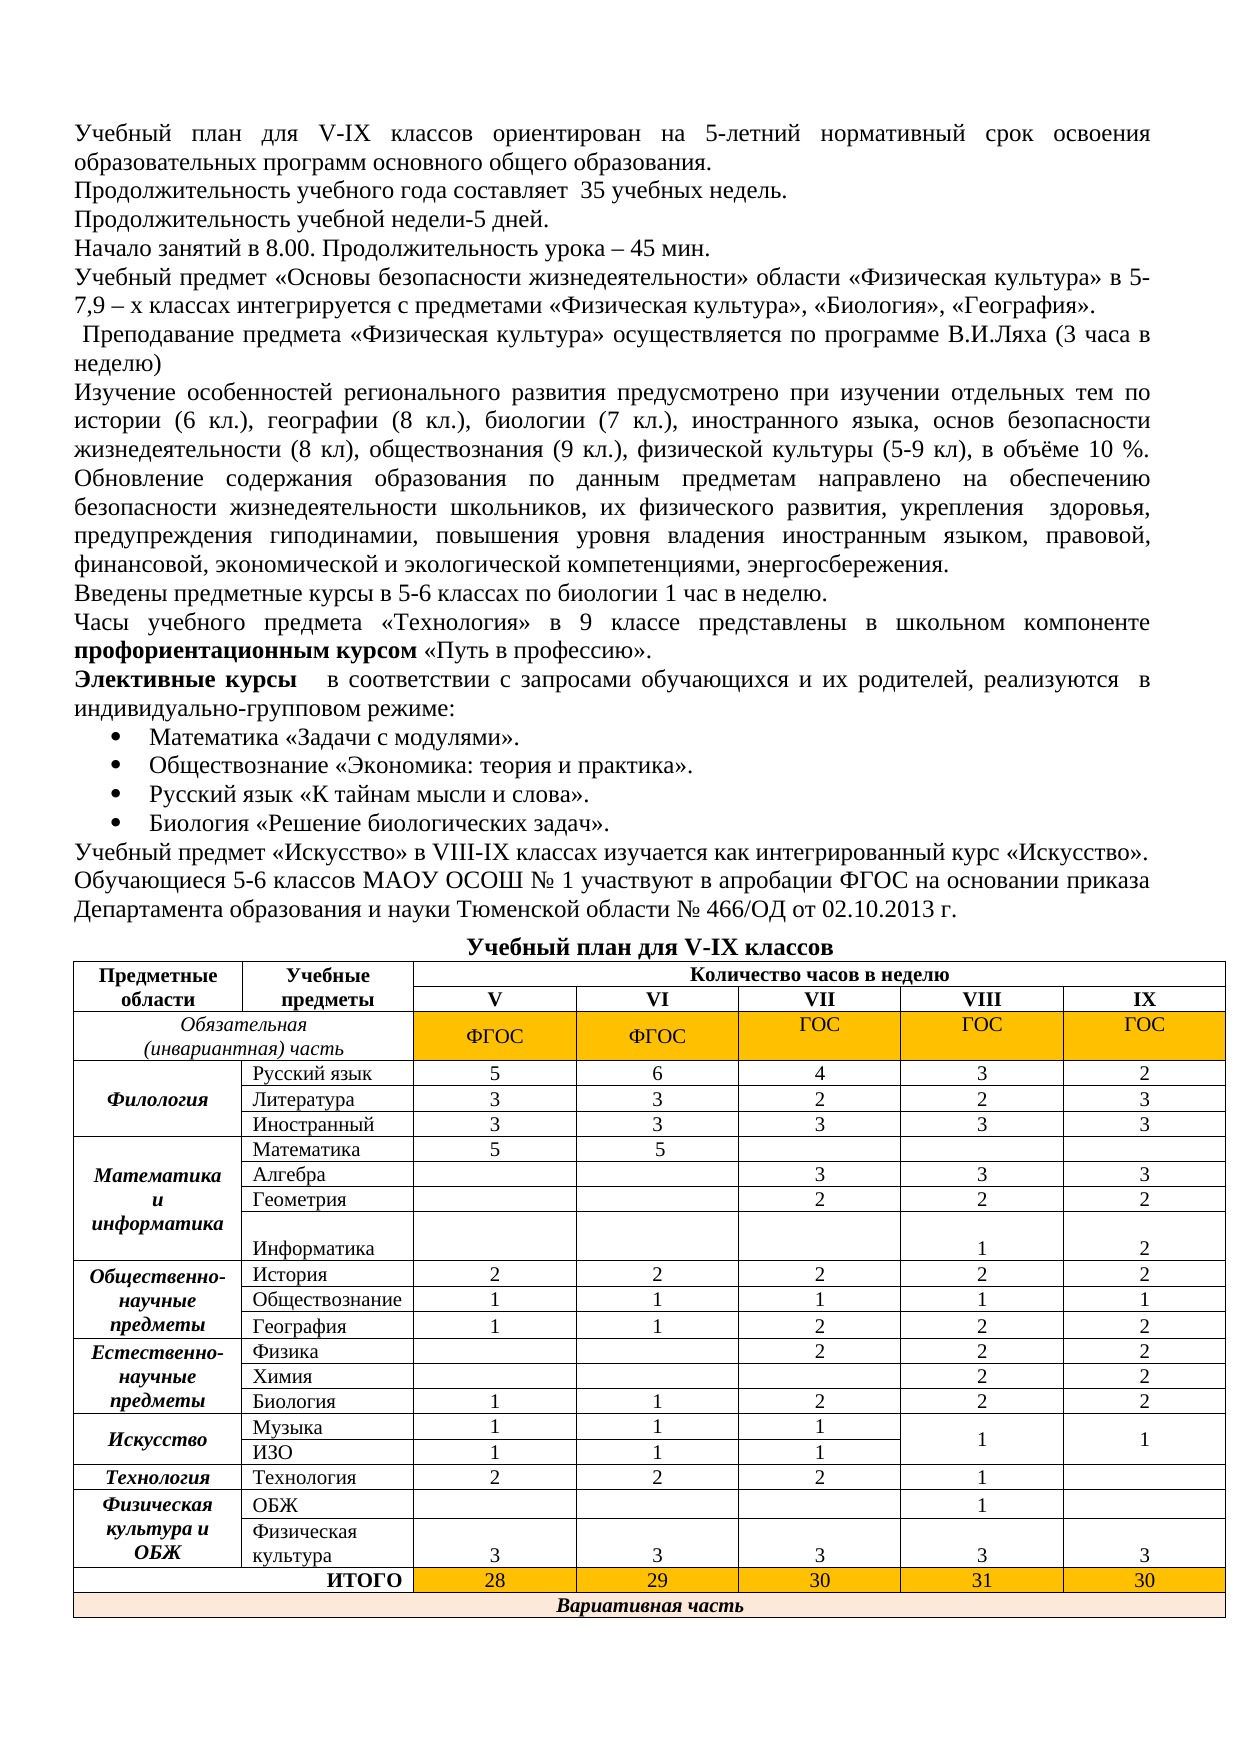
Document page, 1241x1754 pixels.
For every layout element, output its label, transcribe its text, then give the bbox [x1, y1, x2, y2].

table_cell Математика и информатика [74, 1137, 241, 1260]
table_cell 2 [1064, 1364, 1225, 1388]
table_cell 3 [577, 1519, 738, 1567]
table_cell Геометрия [242, 1187, 413, 1211]
table_cell Технология [242, 1465, 413, 1489]
table_cell 2 [414, 1261, 576, 1286]
table_cell 30 [1064, 1568, 1225, 1592]
table_cell Обществознание [242, 1287, 413, 1311]
table_cell 3 [1064, 1519, 1225, 1567]
table_cell V [414, 987, 576, 1011]
table_cell 31 [901, 1568, 1063, 1592]
table_cell VIII [901, 987, 1063, 1011]
table_cell ГОС [1064, 1012, 1225, 1060]
table_cell 3 [739, 1162, 900, 1186]
table_cell 2 [1064, 1261, 1225, 1286]
table_cell 1 [901, 1414, 1063, 1464]
table_cell 2 [1064, 1312, 1225, 1338]
table_header Учебный план для V-IX классов [74, 923, 1226, 961]
list Математика «Задачи с модулями». [111, 722, 1152, 751]
table_cell [414, 1162, 576, 1186]
table_cell ОБЖ [242, 1490, 413, 1517]
table_cell 2 [739, 1261, 900, 1286]
table_cell 1 [901, 1465, 1063, 1489]
table_cell 3 [901, 1112, 1063, 1136]
table_cell ФГОС [414, 1012, 576, 1060]
table_cell 2 [901, 1086, 1063, 1111]
table_cell 2 [901, 1364, 1063, 1388]
table_cell 3 [414, 1112, 576, 1136]
table_cell ФГОС [577, 1012, 738, 1060]
table_cell [577, 1364, 738, 1388]
table_cell [414, 1187, 576, 1211]
table_cell [414, 1364, 576, 1388]
table_cell 1 [577, 1414, 738, 1439]
table_cell Филология [74, 1061, 241, 1136]
table_cell 1 [739, 1287, 900, 1311]
table_cell Физическая культура и ОБЖ [74, 1490, 241, 1567]
table_cell Иностранный [242, 1112, 413, 1136]
table_cell VI [577, 987, 738, 1011]
table_cell [577, 1339, 738, 1363]
table_cell 2 [901, 1261, 1063, 1286]
table_cell Музыка [242, 1414, 413, 1439]
table_cell 3 [577, 1112, 738, 1136]
table_cell ГОС [739, 1012, 900, 1060]
table_cell 2 [1064, 1339, 1225, 1363]
table_cell 1 [577, 1312, 738, 1338]
table_cell [577, 1162, 738, 1186]
table_cell 3 [414, 1086, 576, 1111]
table_cell Количество часов в неделю [414, 962, 1225, 986]
table_cell 3 [901, 1162, 1063, 1186]
table_cell 2 [1064, 1389, 1225, 1413]
text Введены предметные курсы в 5-6 классах по биологии 1 час в неделю. [74, 578, 1152, 607]
list Биология «Решение биологических задач». [111, 808, 1152, 837]
table_cell Вариативная часть [74, 1593, 1225, 1617]
table_cell 1 [577, 1389, 738, 1413]
table_cell Обязательная (инвариантная) часть [74, 1012, 413, 1060]
table_cell ИТОГО [74, 1568, 413, 1592]
table_cell Предметные области [74, 962, 242, 1011]
table_cell [577, 1187, 738, 1211]
table_cell Общественно-научные предметы [74, 1261, 241, 1338]
text Начало занятий в 8.00. Продолжительность урока – 45 мин. [74, 233, 1152, 262]
table_cell 3 [739, 1519, 900, 1567]
text Часы учебного предмета «Технология» в 9 классе представлены в школьном компоненте профориентационным курсом «Путь в профессию». [74, 607, 1152, 664]
table_cell 1 [901, 1212, 1063, 1260]
table_cell [1064, 1465, 1225, 1489]
table_cell 3 [901, 1061, 1063, 1085]
table_cell [414, 1339, 576, 1363]
table_cell Физическая культура [242, 1519, 413, 1567]
table_cell 1 [414, 1389, 576, 1413]
table_cell 2 [577, 1261, 738, 1286]
table_cell [414, 1490, 576, 1517]
text Изучение особенностей регионального развития предусмотрено при изучении отдельных тем по истории (6 кл.), географии (8 кл.), биологии (7 кл.), иностранного языка, основ безопасности жизнедеятельности (8 кл), обществознания (9 кл.), физической культуры (5-9 кл), в объёме 10 %. Обновление содержания образования по данным предметам направлено на обеспечению безопасности жизнедеятельности школьников, их физического развития, укрепления здоровья, предупреждения гиподинамии, повышения уровня владения иностранным языком, правовой, финансовой, экономической и экологической компетенциями, энергосбережения. [74, 377, 1152, 578]
table_cell IX [1064, 987, 1225, 1011]
table_cell 5 [577, 1137, 738, 1161]
table_cell 1 [414, 1287, 576, 1311]
table_cell [1064, 1137, 1225, 1161]
table_cell 1 [739, 1414, 900, 1439]
table_cell 3 [739, 1112, 900, 1136]
table_cell 28 [414, 1568, 576, 1592]
text Элективные курсы в соответствии с запросами обучающихся и их родителей, реализуются в индивидуально-групповом режиме: [74, 664, 1152, 722]
table_cell 2 [901, 1339, 1063, 1363]
table_cell 1 [414, 1312, 576, 1338]
table_cell Технология [74, 1465, 241, 1489]
table_cell 2 [739, 1389, 900, 1413]
table_cell 1 [577, 1440, 738, 1464]
text Учебный план для V-IX классов ориентирован на 5-летний нормативный срок освоения образовательных программ основного общего образования. [74, 118, 1152, 176]
table_cell 1 [901, 1287, 1063, 1311]
table_cell 3 [901, 1519, 1063, 1567]
table_cell 2 [901, 1312, 1063, 1338]
table_cell 3 [1064, 1112, 1225, 1136]
table_cell Биология [242, 1389, 413, 1413]
text Продолжительность учебного года составляет 35 учебных недель. [74, 176, 1152, 204]
table_cell 6 [577, 1061, 738, 1085]
table_cell [739, 1137, 900, 1161]
table_cell 1 [414, 1440, 576, 1464]
table_cell Литература [242, 1086, 413, 1111]
table_cell 1 [1064, 1287, 1225, 1311]
table_cell 2 [577, 1465, 738, 1489]
text Преподавание предмета «Физическая культура» осуществляется по программе В.И.Ляха (3 часа в неделю) [74, 319, 1152, 377]
table_cell 5 [414, 1061, 576, 1085]
table_cell [901, 1137, 1063, 1161]
table_cell 1 [901, 1490, 1063, 1517]
table_cell Искусство [74, 1414, 241, 1464]
table_cell 4 [739, 1061, 900, 1085]
table_cell 3 [1064, 1086, 1225, 1111]
table_cell 2 [1064, 1212, 1225, 1260]
table_cell 2 [739, 1312, 900, 1338]
table_cell 2 [1064, 1061, 1225, 1085]
table_cell [739, 1364, 900, 1388]
table_cell 1 [1064, 1414, 1225, 1464]
table_cell [739, 1490, 900, 1517]
table_cell 1 [414, 1414, 576, 1439]
list Русский язык «К тайнам мысли и слова». [111, 779, 1152, 808]
table_cell Естественно-научные предметы [74, 1339, 241, 1413]
table_cell 1 [739, 1440, 900, 1464]
table_cell ИЗО [242, 1440, 413, 1464]
table_cell 3 [414, 1519, 576, 1567]
table_cell 29 [577, 1568, 738, 1592]
table_cell Русский язык [242, 1061, 413, 1085]
table_cell 2 [901, 1187, 1063, 1211]
table_cell Химия [242, 1364, 413, 1388]
text Учебный предмет «Искусство» в VIII-IX классах изучается как интегрированный курс «Искусство». [74, 837, 1152, 866]
table_cell 2 [739, 1339, 900, 1363]
table_cell 2 [414, 1465, 576, 1489]
table_cell [1064, 1490, 1225, 1517]
table_cell Учебные предметы [243, 962, 413, 1011]
table_cell 2 [739, 1465, 900, 1489]
table_cell Физика [242, 1339, 413, 1363]
table_cell [739, 1212, 900, 1260]
table_cell 1 [577, 1287, 738, 1311]
table_cell История [242, 1261, 413, 1286]
table_cell [577, 1490, 738, 1517]
table_cell 2 [739, 1187, 900, 1211]
table_cell ГОС [901, 1012, 1063, 1060]
table_cell Алгебра [242, 1162, 413, 1186]
list Обществознание «Экономика: теория и практика». [111, 751, 1152, 779]
table_cell 3 [1064, 1162, 1225, 1186]
text Продолжительность учебной недели-5 дней. [74, 204, 1152, 233]
table_cell VII [739, 987, 900, 1011]
table_cell 5 [414, 1137, 576, 1161]
table_cell География [242, 1312, 413, 1338]
table_cell [414, 1212, 576, 1260]
text Обучающиеся 5-6 классов МАОУ ОСОШ № 1 участвуют в апробации ФГОС на основании приказа Департамента образования и науки Тюменской области № 466/ОД от 02.10.2013 г. [74, 866, 1152, 923]
table_cell 2 [901, 1389, 1063, 1413]
table_cell 2 [1064, 1187, 1225, 1211]
table_cell 2 [739, 1086, 900, 1111]
table_cell [577, 1212, 738, 1260]
table_cell Математика [242, 1137, 413, 1161]
table_cell Информатика [242, 1212, 413, 1260]
table_cell 3 [577, 1086, 738, 1111]
table_cell 30 [739, 1568, 900, 1592]
text Учебный предмет «Основы безопасности жизнедеятельности» области «Физическая культура» в 5-7,9 – х классах интегрируется с предметами «Физическая культура», «Биология», «География». [74, 262, 1152, 319]
